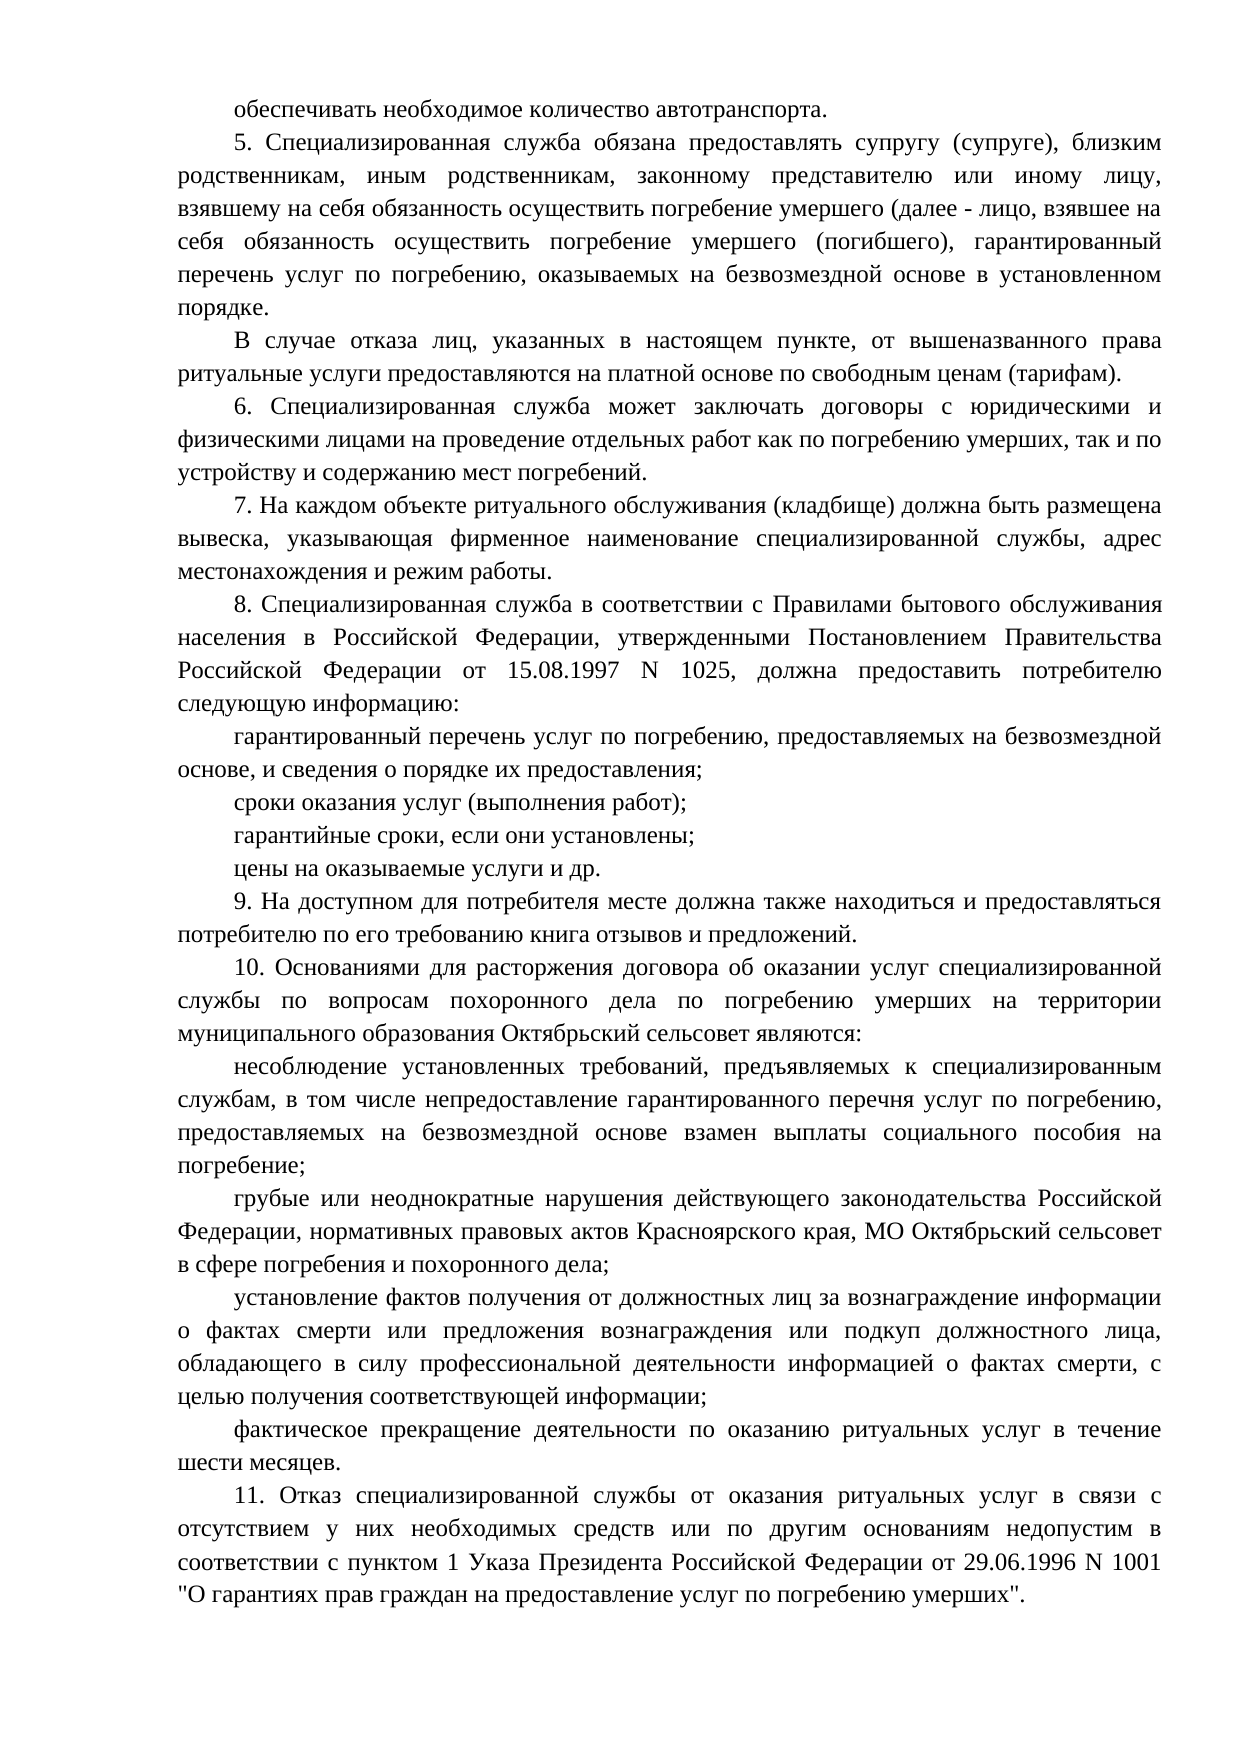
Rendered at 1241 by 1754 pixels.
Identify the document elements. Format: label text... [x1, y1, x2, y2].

text 5. Специализированная служба обязана предоставлять супругу (супруге), близким родственникам, иным родственникам, законному представителю или иному лицу, взявшему на себя обязанность осуществить погребение умершего (далее - лицо, взявшее на себя обязанность осуществить погребение умершего (погибшего), гарантированный перечень услуг по погребению, оказываемых на безвозмездной основе в установленном порядке. [177, 127, 1162, 321]
text сроки оказания услуг (выполнения работ); [177, 787, 1162, 816]
text 11. Отказ специализированной службы от оказания ритуальных услуг в связи с отсутствием у них необходимых средств или по другим основаниям недопустим в соответствии с пунктом 1 Указа Президента Российской Федерации от 29.06.1996 N 1001 "О гарантиях прав граждан на предоставление услуг по погребению умерших". [177, 1481, 1162, 1608]
text грубые или неоднократные нарушения действующего законодательства Российской Федерации, нормативных правовых актов Красноярского края, МО Октябрьский сельсовет в сфере погребения и похоронного дела; [177, 1183, 1162, 1278]
text гарантийные сроки, если они установлены; [177, 820, 1162, 849]
text несоблюдение установленных требований, предъявляемых к специализированным службам, в том числе непредоставление гарантированного перечня услуг по погребению, предоставляемых на безвозмездной основе взамен выплаты социального пособия на погребение; [177, 1051, 1162, 1179]
text 9. На доступном для потребителя месте должна также находиться и предоставляться потребителю по его требованию книга отзывов и предложений. [177, 886, 1162, 948]
text обеспечивать необходимое количество автотранспорта. [177, 94, 1162, 122]
text фактическое прекращение деятельности по оказанию ритуальных услуг в течение шести месяцев. [177, 1414, 1162, 1476]
text 8. Специализированная служба в соответствии с Правилами бытового обслуживания населения в Российской Федерации, утвержденными Постановлением Правительства Российской Федерации от 15.08.1997 N 1025, должна предоставить потребителю следующую информацию: [177, 589, 1162, 717]
text 6. Специализированная служба может заключать договоры с юридическими и физическими лицами на проведение отдельных работ как по погребению умерших, так и по устройству и содержанию мест погребений. [177, 391, 1162, 486]
text 7. На каждом объекте ритуального обслуживания (кладбище) должна быть размещена вывеска, указывающая фирменное наименование специализированной службы, адрес местонахождения и режим работы. [177, 490, 1162, 585]
text В случае отказа лиц, указанных в настоящем пункте, от вышеназванного права ритуальные услуги предоставляются на платной основе по свободным ценам (тарифам). [177, 325, 1162, 387]
text цены на оказываемые услуги и др. [177, 853, 1162, 882]
text установление фактов получения от должностных лиц за вознаграждение информации о фактах смерти или предложения вознаграждения или подкуп должностного лица, обладающего в силу профессиональной деятельности информацией о фактах смерти, с целью получения соответствующей информации; [177, 1282, 1162, 1410]
text гарантированный перечень услуг по погребению, предоставляемых на безвозмездной основе, и сведения о порядке их предоставления; [177, 721, 1162, 783]
text 10. Основаниями для расторжения договора об оказании услуг специализированной службы по вопросам похоронного дела по погребению умерших на территории муниципального образования Октябрьский сельсовет являются: [177, 952, 1162, 1047]
